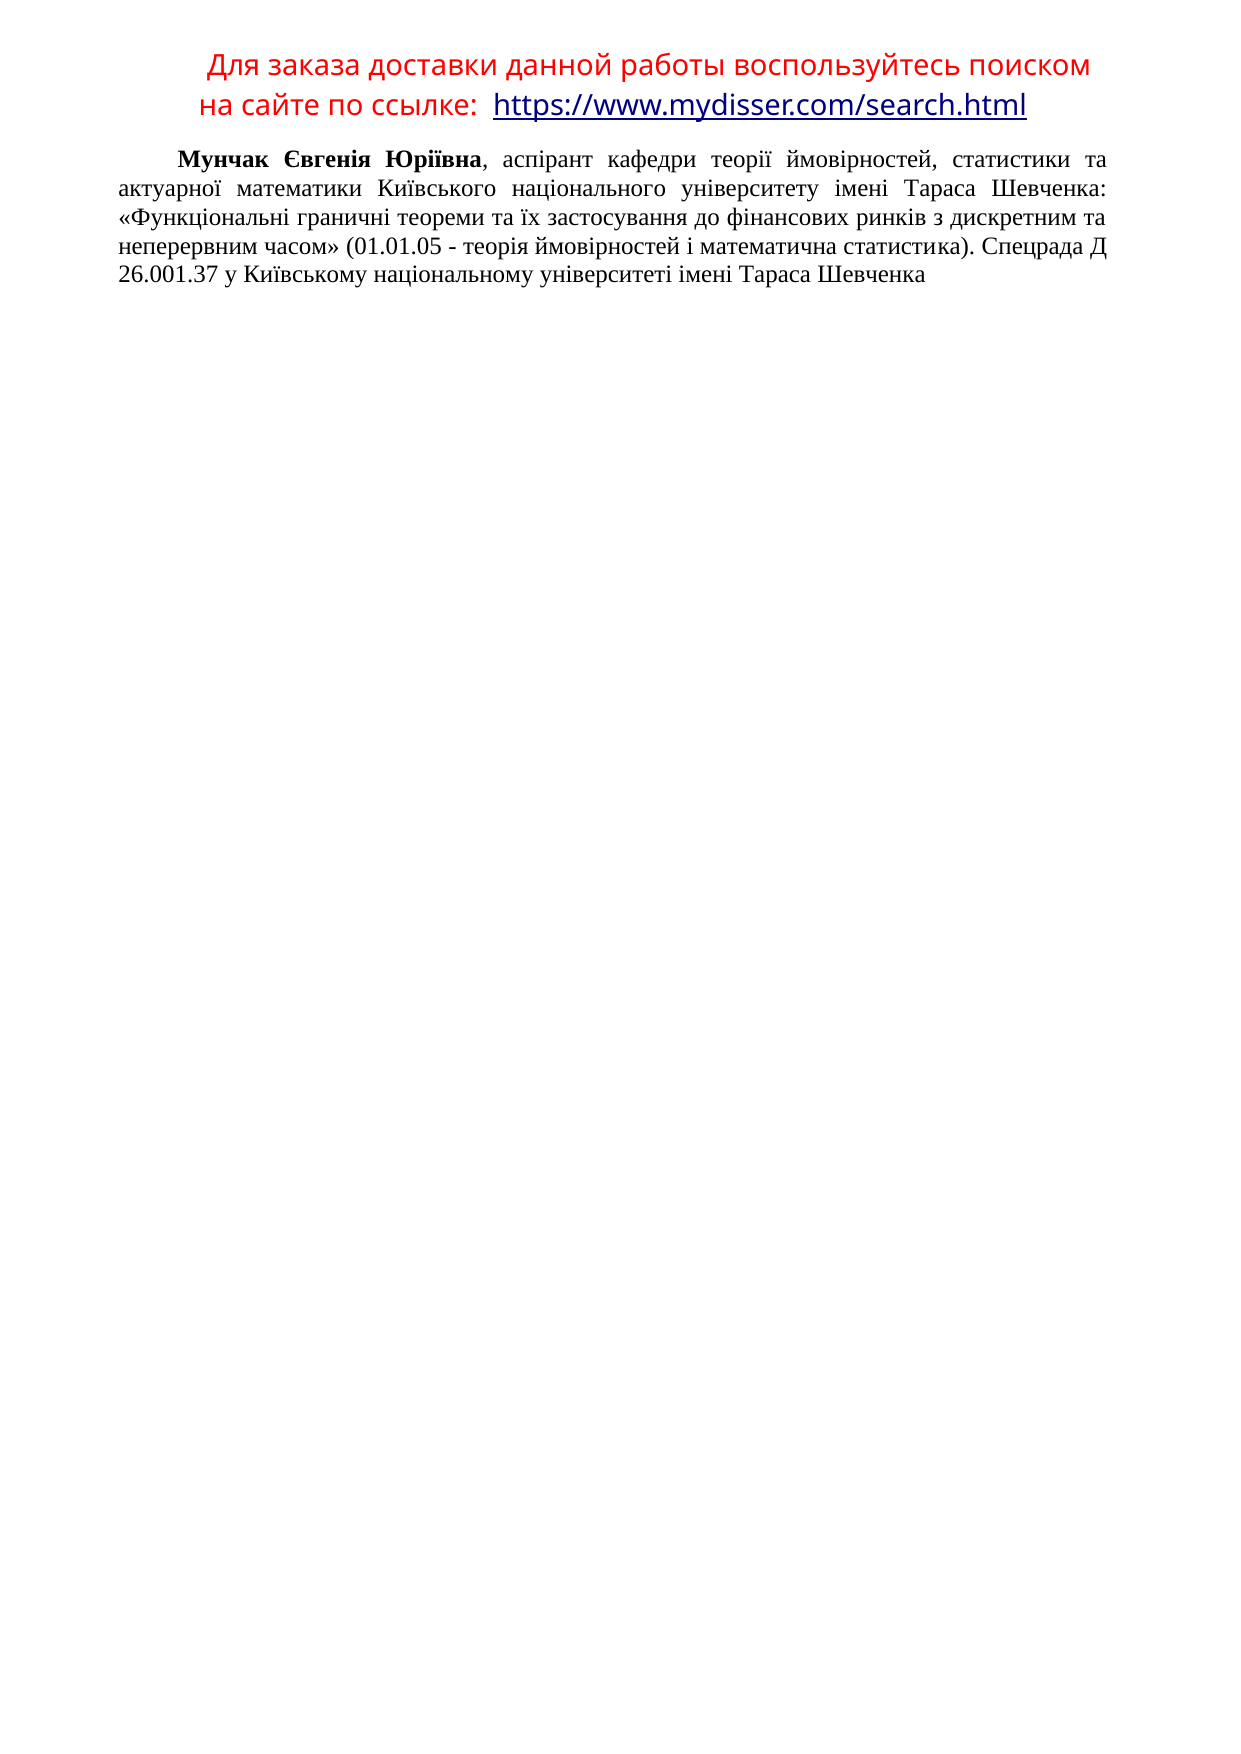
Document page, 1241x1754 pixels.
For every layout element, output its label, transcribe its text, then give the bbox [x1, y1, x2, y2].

text Мунчак Євгенія Юріївна, аспірант кафедри теорії ймовірностей, статистики та актуарної математики Київського національного університету імені Тараса Шевченка: «Функціональні граничні теореми та їх застосування до фінансових ринків з дискретним та неперервним часом» (01.01.05 - теорія ймовірностей і математична статистика). Спецрада Д 26.001.37 у Київському національному університеті імені Тараса Шевченка [118, 144, 1107, 288]
